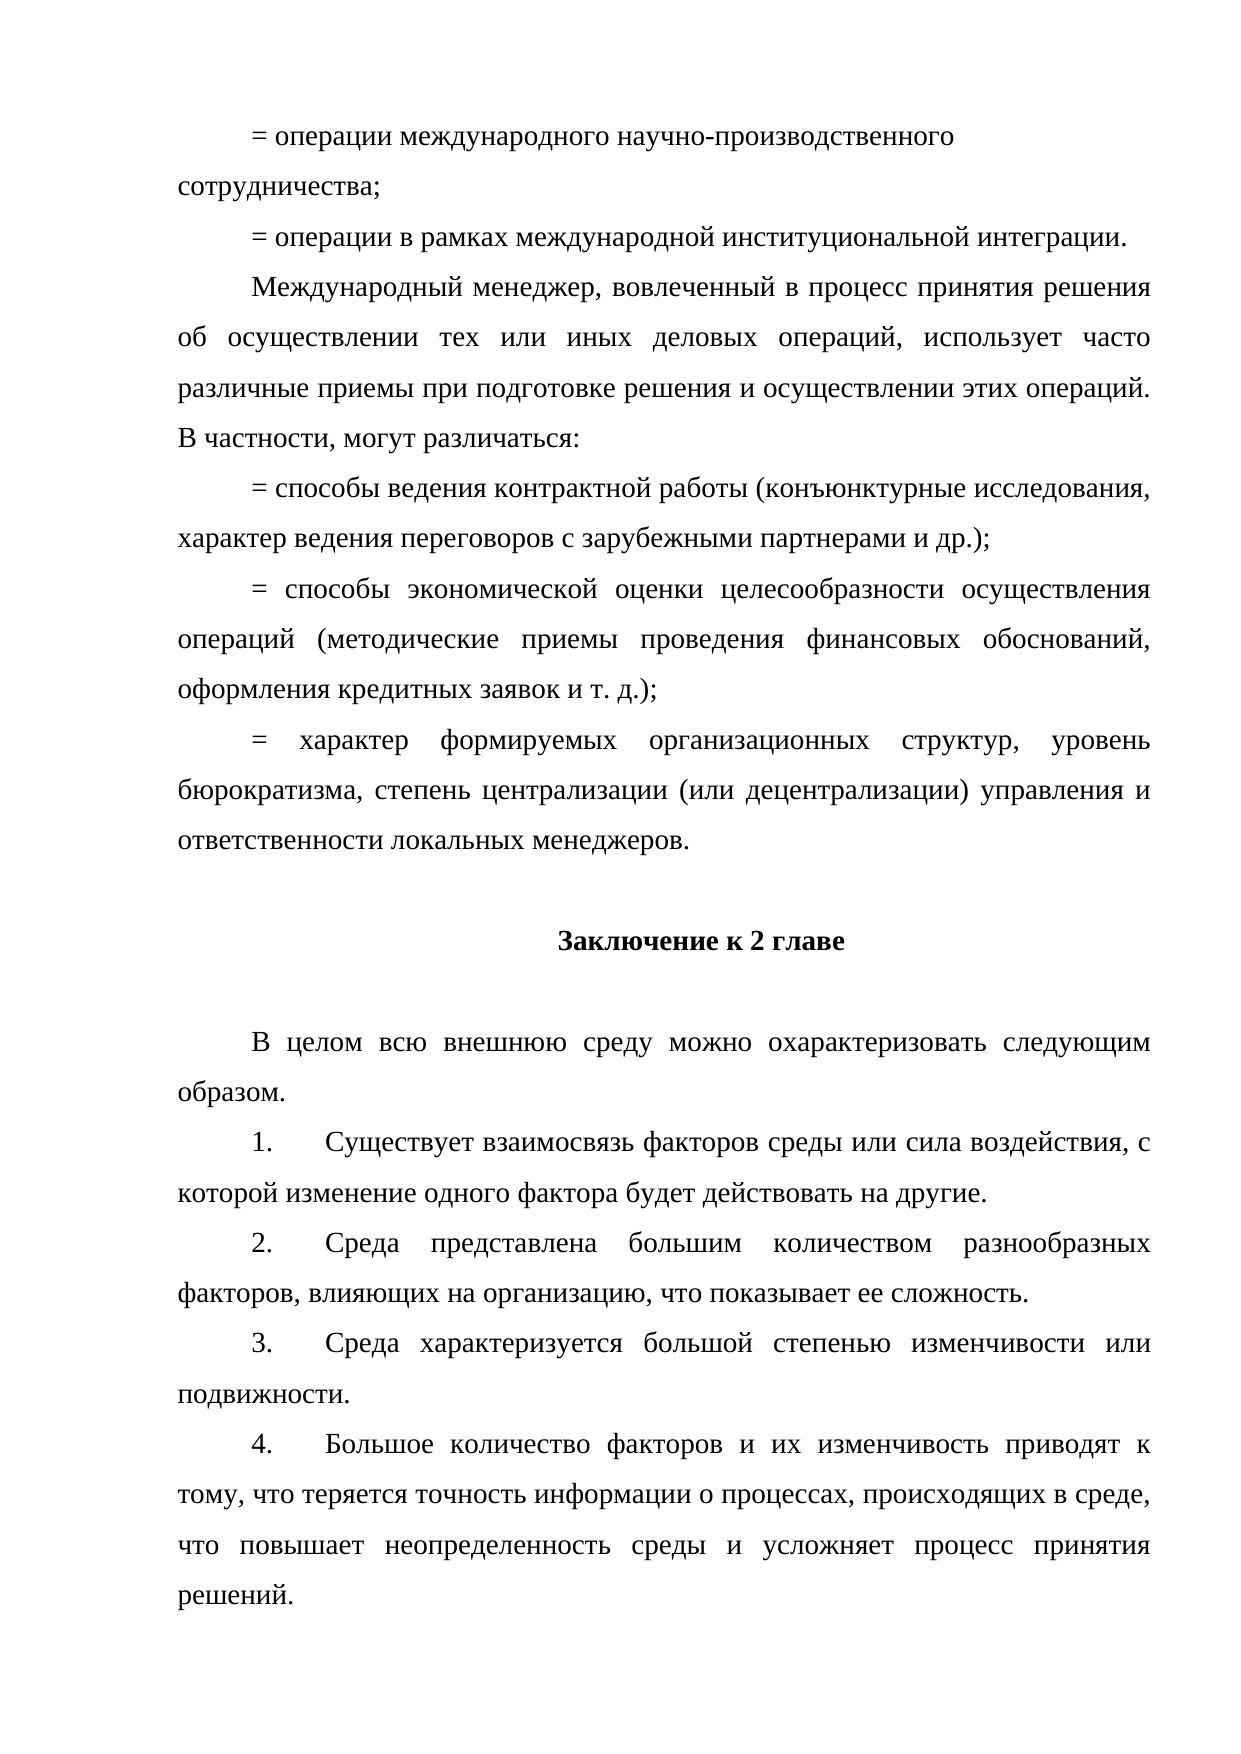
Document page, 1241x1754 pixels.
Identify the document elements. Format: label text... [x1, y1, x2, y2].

list Существует взаимосвязь факторов среды или сила воздействия, с которой изменение одного фактора будет действовать на другие. [177, 1124, 1152, 1208]
list Среда представлена большим количеством разнообразных факторов, влияющих на организацию, что показывает ее сложность. [177, 1225, 1152, 1309]
list Большое количество факторов и их изменчивость приводят к тому, что теряется точность информации о процессах, происходящих в среде, что повышает неопределенность среды и усложняет процесс принятия решений. [177, 1426, 1152, 1611]
text В целом всю внешнюю среду можно охарактеризовать следующим образом. [177, 1024, 1152, 1108]
text = операции международного научно-производственного сотрудничества; [177, 118, 1152, 202]
list Среда характеризуется большой степенью изменчивости или подвижности. [177, 1326, 1152, 1409]
text = характер формируемых организационных структур, уровень бюрократизма, степень централизации (или децентрализации) управления и ответственности локальных менеджеров. [177, 722, 1152, 856]
text = способы ведения контрактной работы (конъюнктурные исследования, характер ведения переговоров с зарубежными партнерами и др.); [177, 470, 1152, 554]
text = операции в рамках международной институциональной интеграции. [177, 219, 1152, 252]
text Международный менеджер, вовлеченный в процесс принятия решения об осуществлении тех или иных деловых операций, использует часто различные приемы при подготовке решения и осуществлении этих операций. В частности, могут различаться: [177, 269, 1152, 453]
text = способы экономической оценки целесообразности осуществления операций (методические приемы проведения финансовых обоснований, оформления кредитных заявок и т. д.); [177, 571, 1152, 705]
text Заключение к 2 главе [177, 923, 1152, 957]
